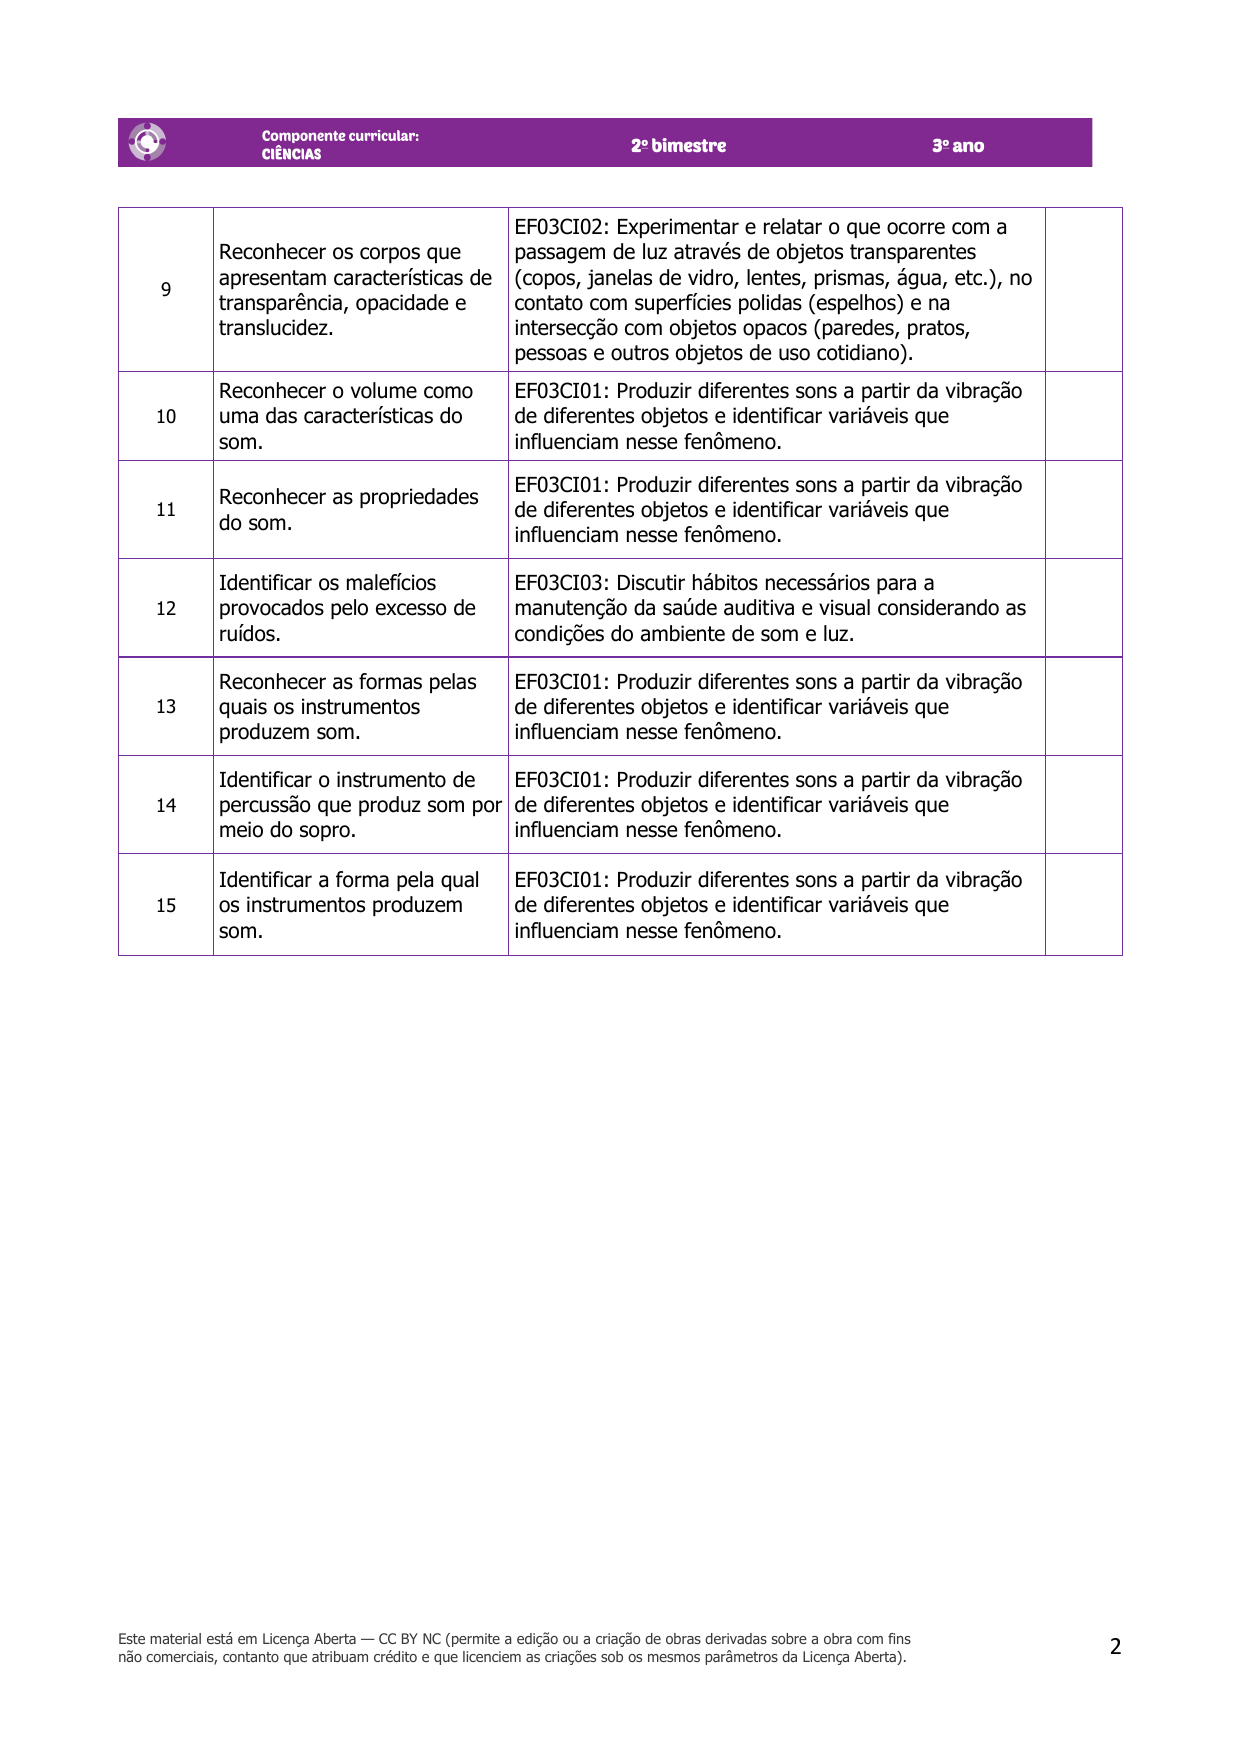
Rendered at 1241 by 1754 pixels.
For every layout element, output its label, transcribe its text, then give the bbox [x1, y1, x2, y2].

table_cell 15 [119, 854, 213, 955]
table_cell 14 [119, 756, 213, 853]
table_cell 12 [119, 559, 213, 656]
picture [118, 118, 1093, 167]
table_cell Reconhecer as propriedades do som. [214, 461, 508, 558]
table_cell EF03CI03: Discutir hábitos necessários para a manutenção da saúde auditiva e visual considerando as condições do ambiente de som e luz. [509, 559, 1045, 656]
table_cell EF03CI01: Produzir diferentes sons a partir da vibração de diferentes objetos e identificar variáveis que influenciam nesse fenômeno. [509, 461, 1045, 558]
table_cell Reconhecer o volume como uma das características do som. [214, 372, 508, 459]
table_cell [1046, 658, 1122, 755]
table_cell [1046, 461, 1122, 558]
table_cell EF03CI01: Produzir diferentes sons a partir da vibração de diferentes objetos e identificar variáveis que influenciam nesse fenômeno. [509, 854, 1045, 955]
table_cell EF03CI01: Produzir diferentes sons a partir da vibração de diferentes objetos e identificar variáveis que influenciam nesse fenômeno. [509, 372, 1045, 459]
table_cell [1046, 559, 1122, 656]
table_cell [1046, 756, 1122, 853]
table_cell Identificar a forma pela qual os instrumentos produzem som. [214, 854, 508, 955]
table_cell 11 [119, 461, 213, 558]
table_cell [1046, 372, 1122, 459]
table_cell EF03CI01: Produzir diferentes sons a partir da vibração de diferentes objetos e identificar variáveis que influenciam nesse fenômeno. [509, 658, 1045, 755]
table_header EF03CI02: Experimentar e relatar o que ocorre com a passagem de luz através de objetos transparentes (copos, janelas de vidro, lentes, prismas, água, etc.), no contato com superfícies polidas (espelhos) e na intersecção com objetos opacos (paredes, pratos, pessoas e outros objetos de uso cotidiano). [509, 208, 1045, 371]
table_cell Reconhecer as formas pelas quais os instrumentos produzem som. [214, 658, 508, 755]
table_header [1046, 208, 1122, 371]
table_cell Identificar o instrumento de percussão que produz som por meio do sopro. [214, 756, 508, 853]
table_header 9 [119, 208, 213, 371]
table_cell 10 [119, 372, 213, 459]
table_cell 13 [119, 658, 213, 755]
table_cell EF03CI01: Produzir diferentes sons a partir da vibração de diferentes objetos e identificar variáveis que influenciam nesse fenômeno. [509, 756, 1045, 853]
table_header Reconhecer os corpos que apresentam características de transparência, opacidade e translucidez. [214, 208, 508, 371]
table_cell [1046, 854, 1122, 955]
table_cell Identificar os malefícios provocados pelo excesso de ruídos. [214, 559, 508, 656]
